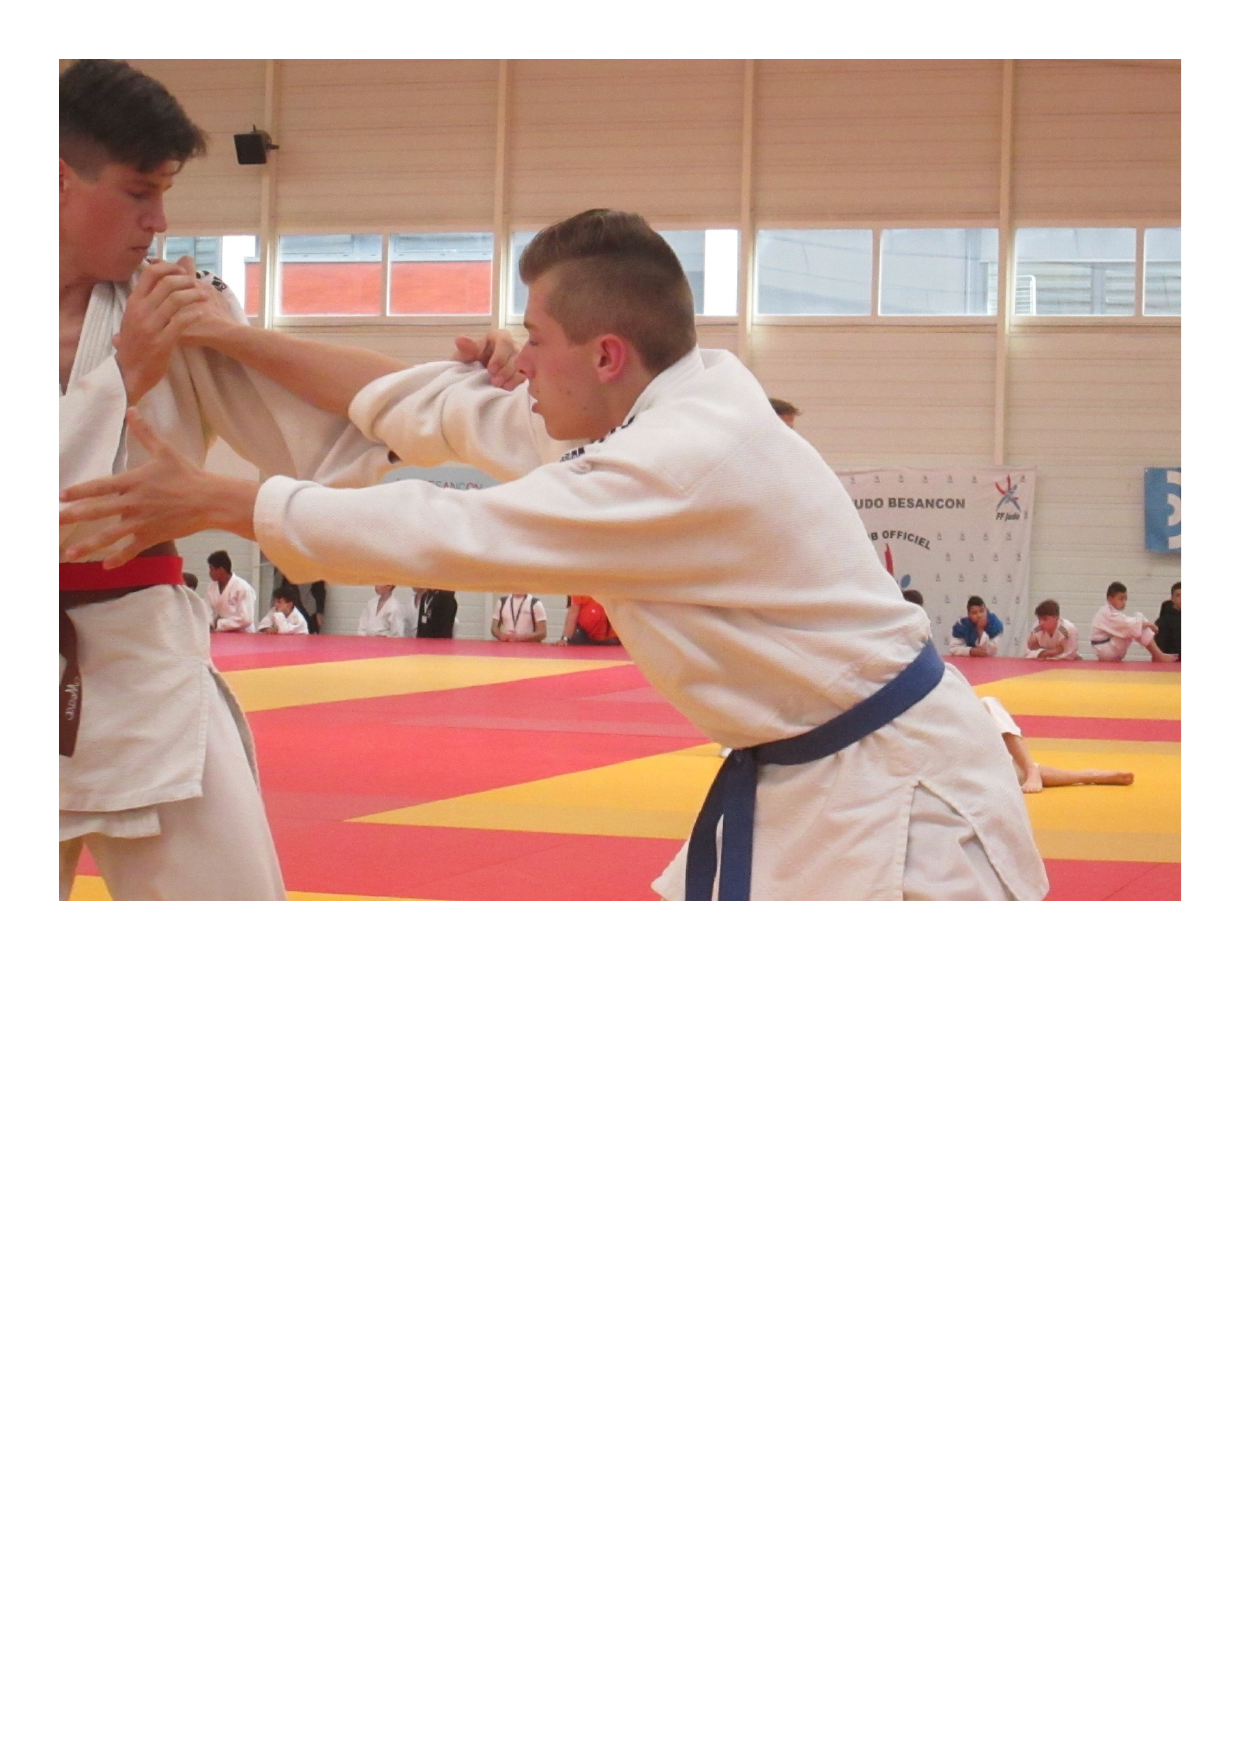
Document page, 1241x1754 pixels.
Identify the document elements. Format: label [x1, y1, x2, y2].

picture [59, 59, 1182, 901]
